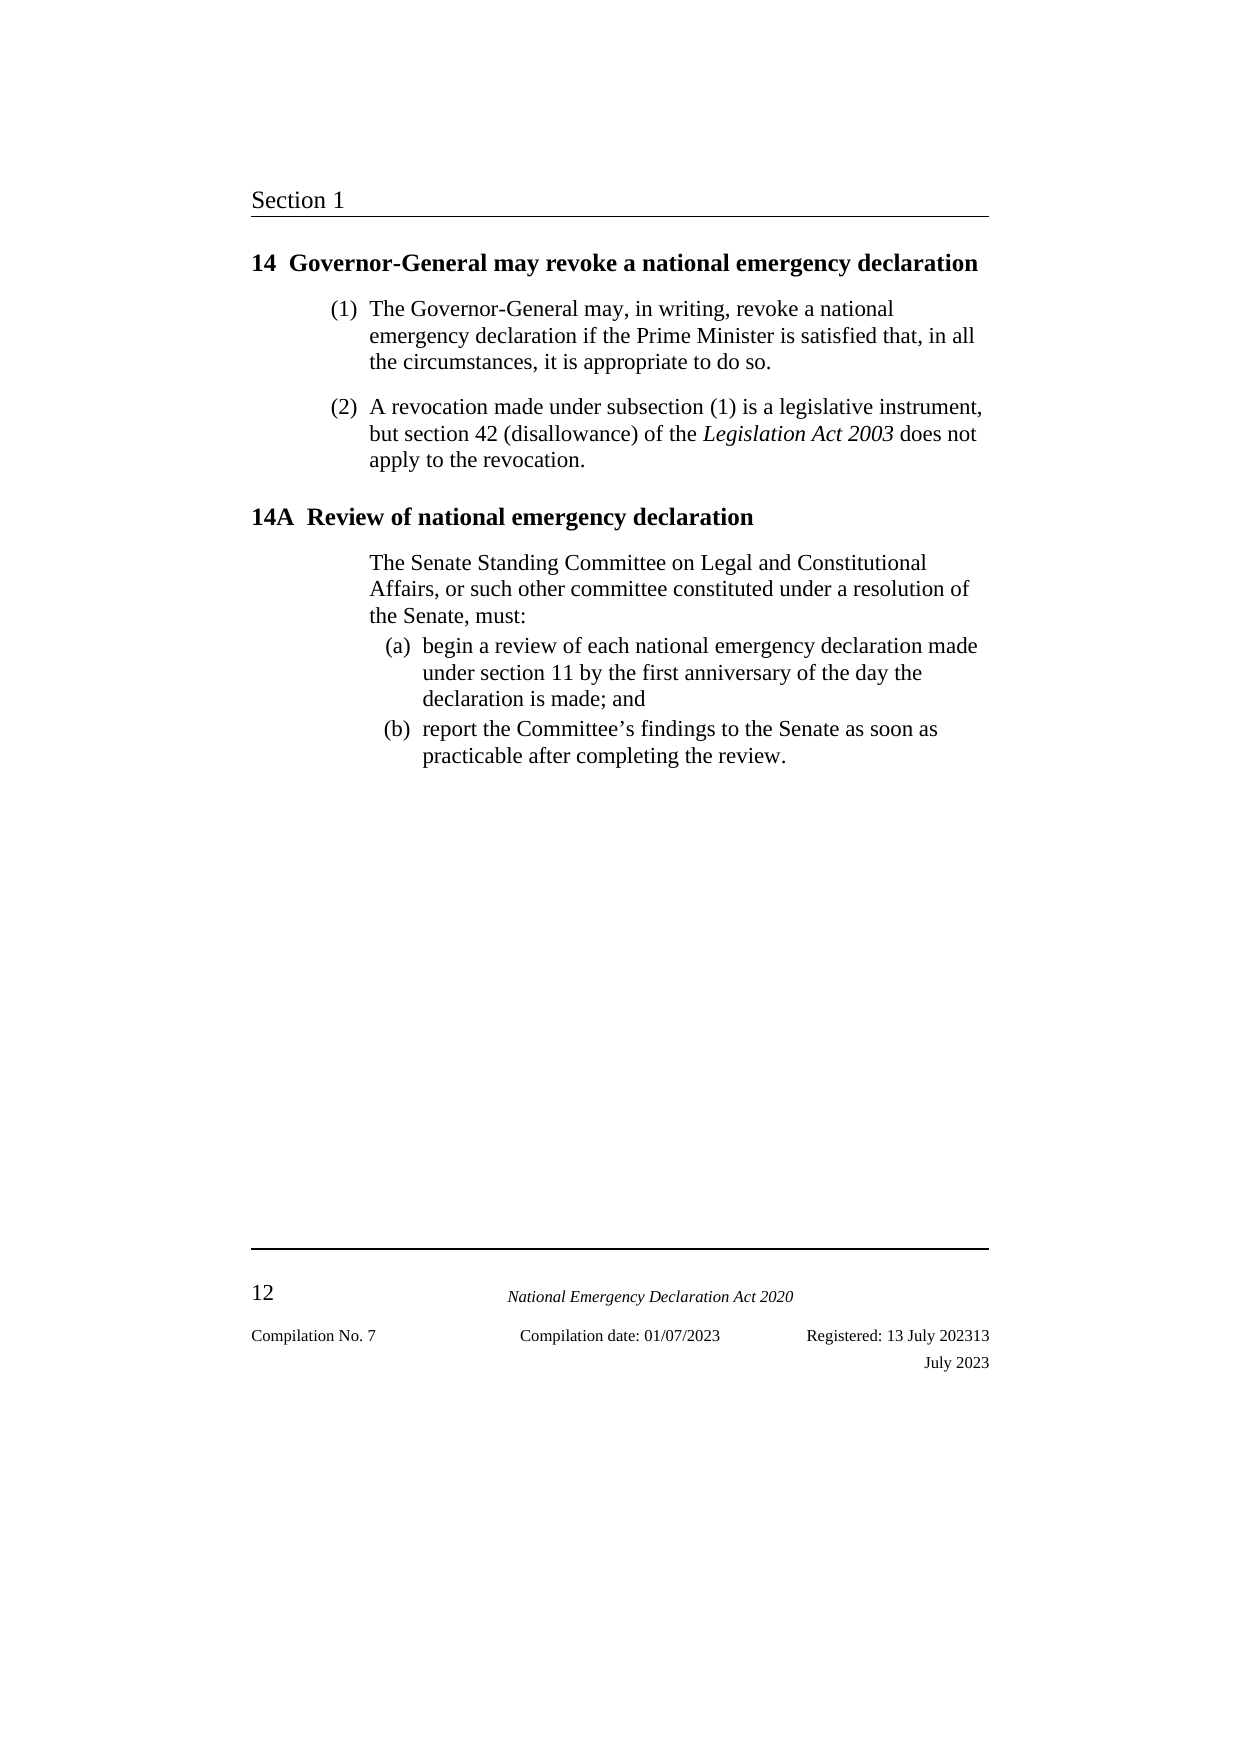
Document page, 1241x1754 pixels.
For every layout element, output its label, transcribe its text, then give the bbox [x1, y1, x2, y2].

text (2) A revocation made under subsection (1) is a legislative instrument, but section 42 (disallowance) of the Legislation Act 2003 does not apply to the revocation. [251, 393, 989, 472]
text The Senate Standing Committee on Legal and Constitutional Affairs, or such other committee constituted under a resolution of the Senate, must: [251, 549, 989, 628]
text 14 Governor-General may revoke a national emergency declaration [251, 248, 989, 277]
text (1) The Governor-General may, in writing, revoke a national emergency declaration if the Prime Minister is satisfied that, in all the circumstances, it is appropriate to do so. [251, 296, 989, 374]
text (b) report the Committee’s findings to the Senate as soon as practicable after completing the review. [251, 716, 989, 768]
text 14A Review of national emergency declaration [251, 502, 989, 530]
text (a) begin a review of each national emergency declaration made under section 11 by the first anniversary of the day the declaration is made; and [251, 632, 989, 711]
